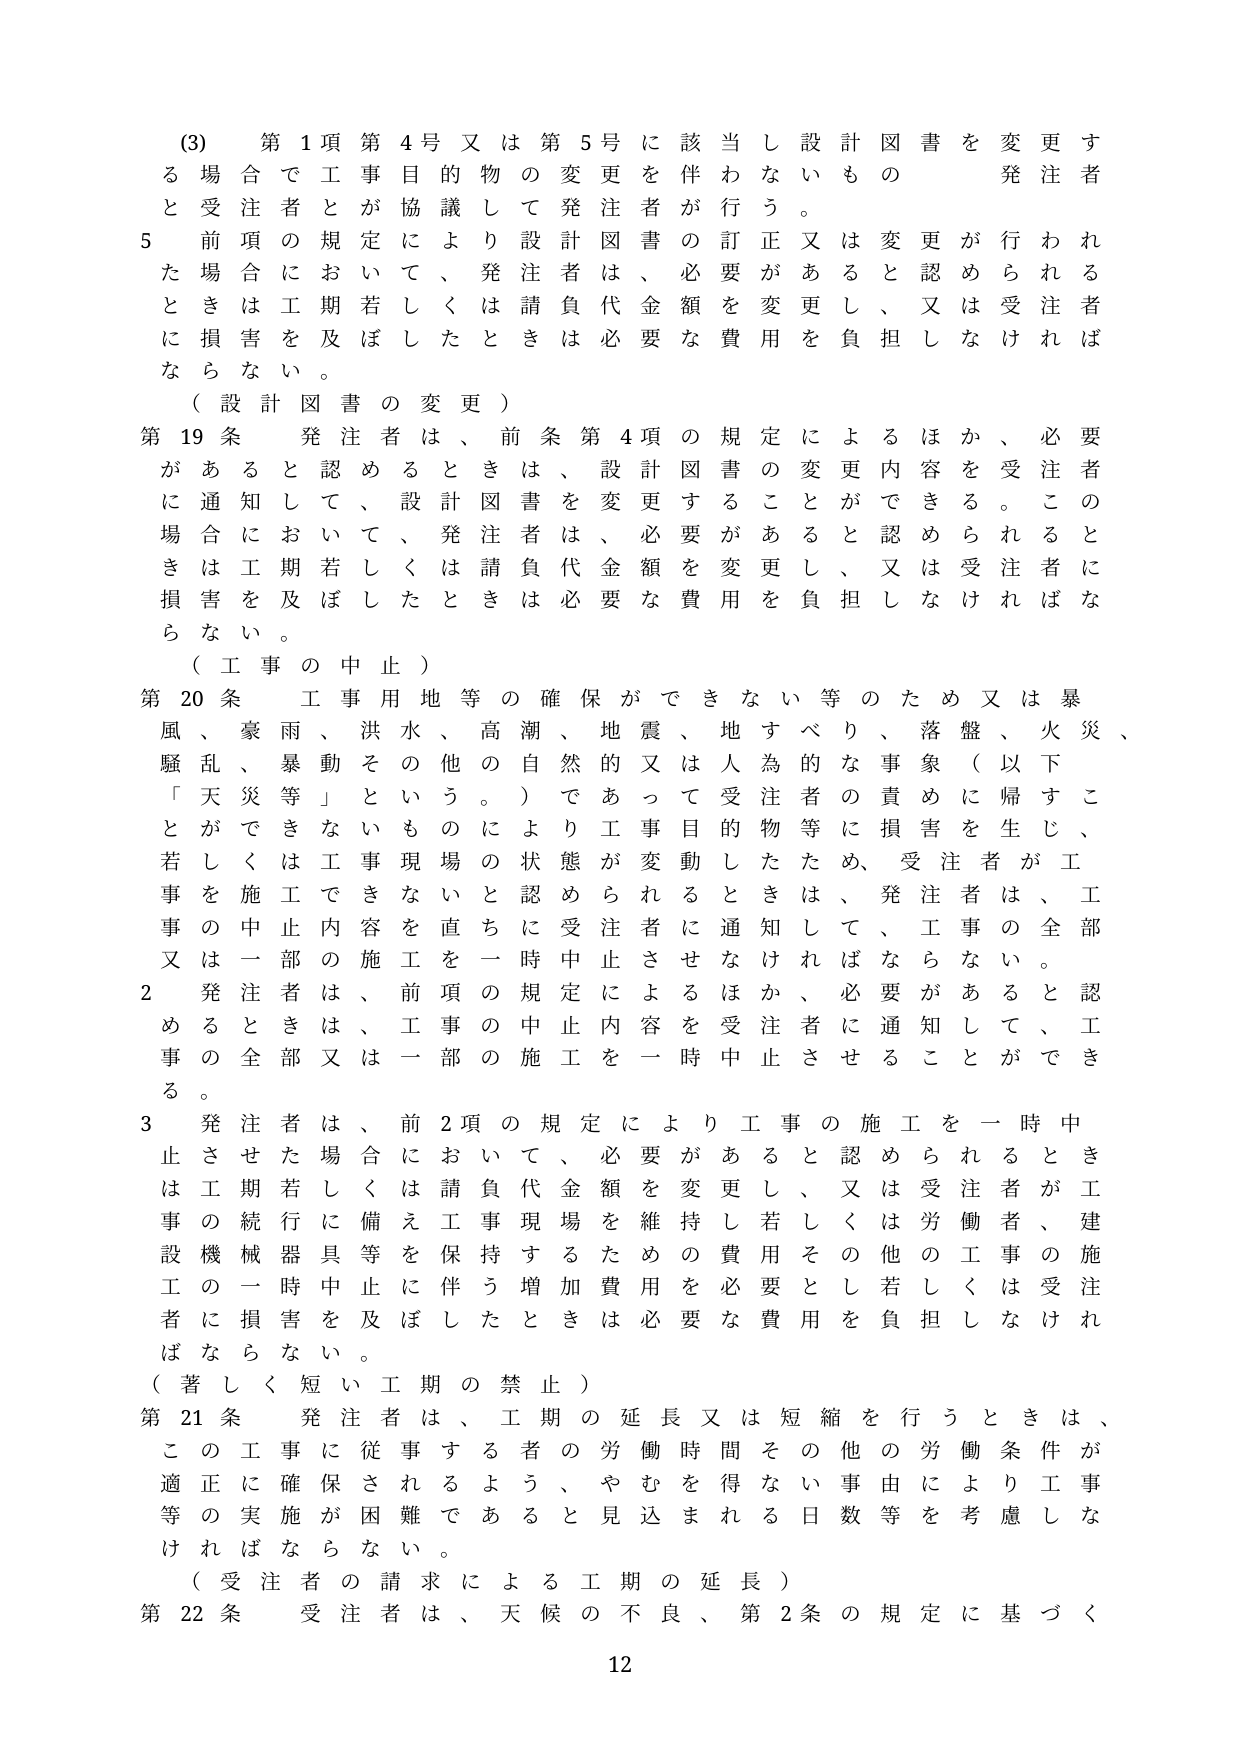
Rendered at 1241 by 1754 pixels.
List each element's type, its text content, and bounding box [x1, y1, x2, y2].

text 第20条 工事用地等の確保ができない等のため又は暴風、豪雨、洪水、高潮、地震、地すべり、落盤、火災、騒乱、暴動その他の自然的又は人為的な事象（以下「天災等」という。）であって受注者の責めに帰すことができないものにより工事目的物等に損害を生じ、若しくは工事現場の状態が変動したため、受注者が工事を施工できないと認められるときは、発注者は、工事の中止内容を直ちに受注者に通知して、工事の全部又は一部の施工を一時中止させなければならない。 [120, 681, 1120, 975]
text （受注者の請求による工期の延長） [120, 1564, 1120, 1597]
text （著しく短い工期の禁止） [120, 1368, 1120, 1400]
text 第21条 発注者は、工期の延長又は短縮を行うときは、この工事に従事する者の労働時間その他の労働条件が適正に確保されるよう、やむを得ない事由により工事等の実施が困難であると見込まれる日数等を考慮しなければならない。 [120, 1400, 1120, 1564]
text 第19条 発注者は、前条第4項の規定によるほか、必要があると認めるときは、設計図書の変更内容を受注者に通知して、設計図書を変更することができる。この場合において、発注者は、必要があると認められるときは工期若しくは請負代金額を変更し、又は受注者に損害を及ぼしたときは必要な費用を負担しなければならない。 [120, 419, 1120, 648]
text 2 発注者は、前項の規定によるほか、必要があると認めるときは、工事の中止内容を受注者に通知して、工事の全部又は一部の施工を一時中止させることができる。 [120, 975, 1120, 1106]
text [120, 1597, 1120, 1629]
text （工事の中止） [120, 648, 1120, 681]
text （設計図書の変更） [120, 386, 1120, 419]
text (3) 第1項第4号又は第5号に該当し設計図書を変更する場合で工事目的物の変更を伴わないもの 発注者と受注者とが協議して発注者が行う。 [120, 125, 1120, 223]
text 3 発注者は、前2項の規定により工事の施工を一時中止させた場合において、必要があると認められるときは工期若しくは請負代金額を変更し、又は受注者が工事の続行に備え工事現場を維持し若しくは労働者、建設機械器具等を保持するための費用その他の工事の施工の一時中止に伴う増加費用を必要とし若しくは受注者に損害を及ぼしたときは必要な費用を負担しなければならない。 [120, 1106, 1120, 1368]
text 5 前項の規定により設計図書の訂正又は変更が行われた場合において、発注者は、必要があると認められるときは工期若しくは請負代金額を変更し、又は受注者に損害を及ぼしたときは必要な費用を負担しなければならない。 [120, 223, 1120, 386]
